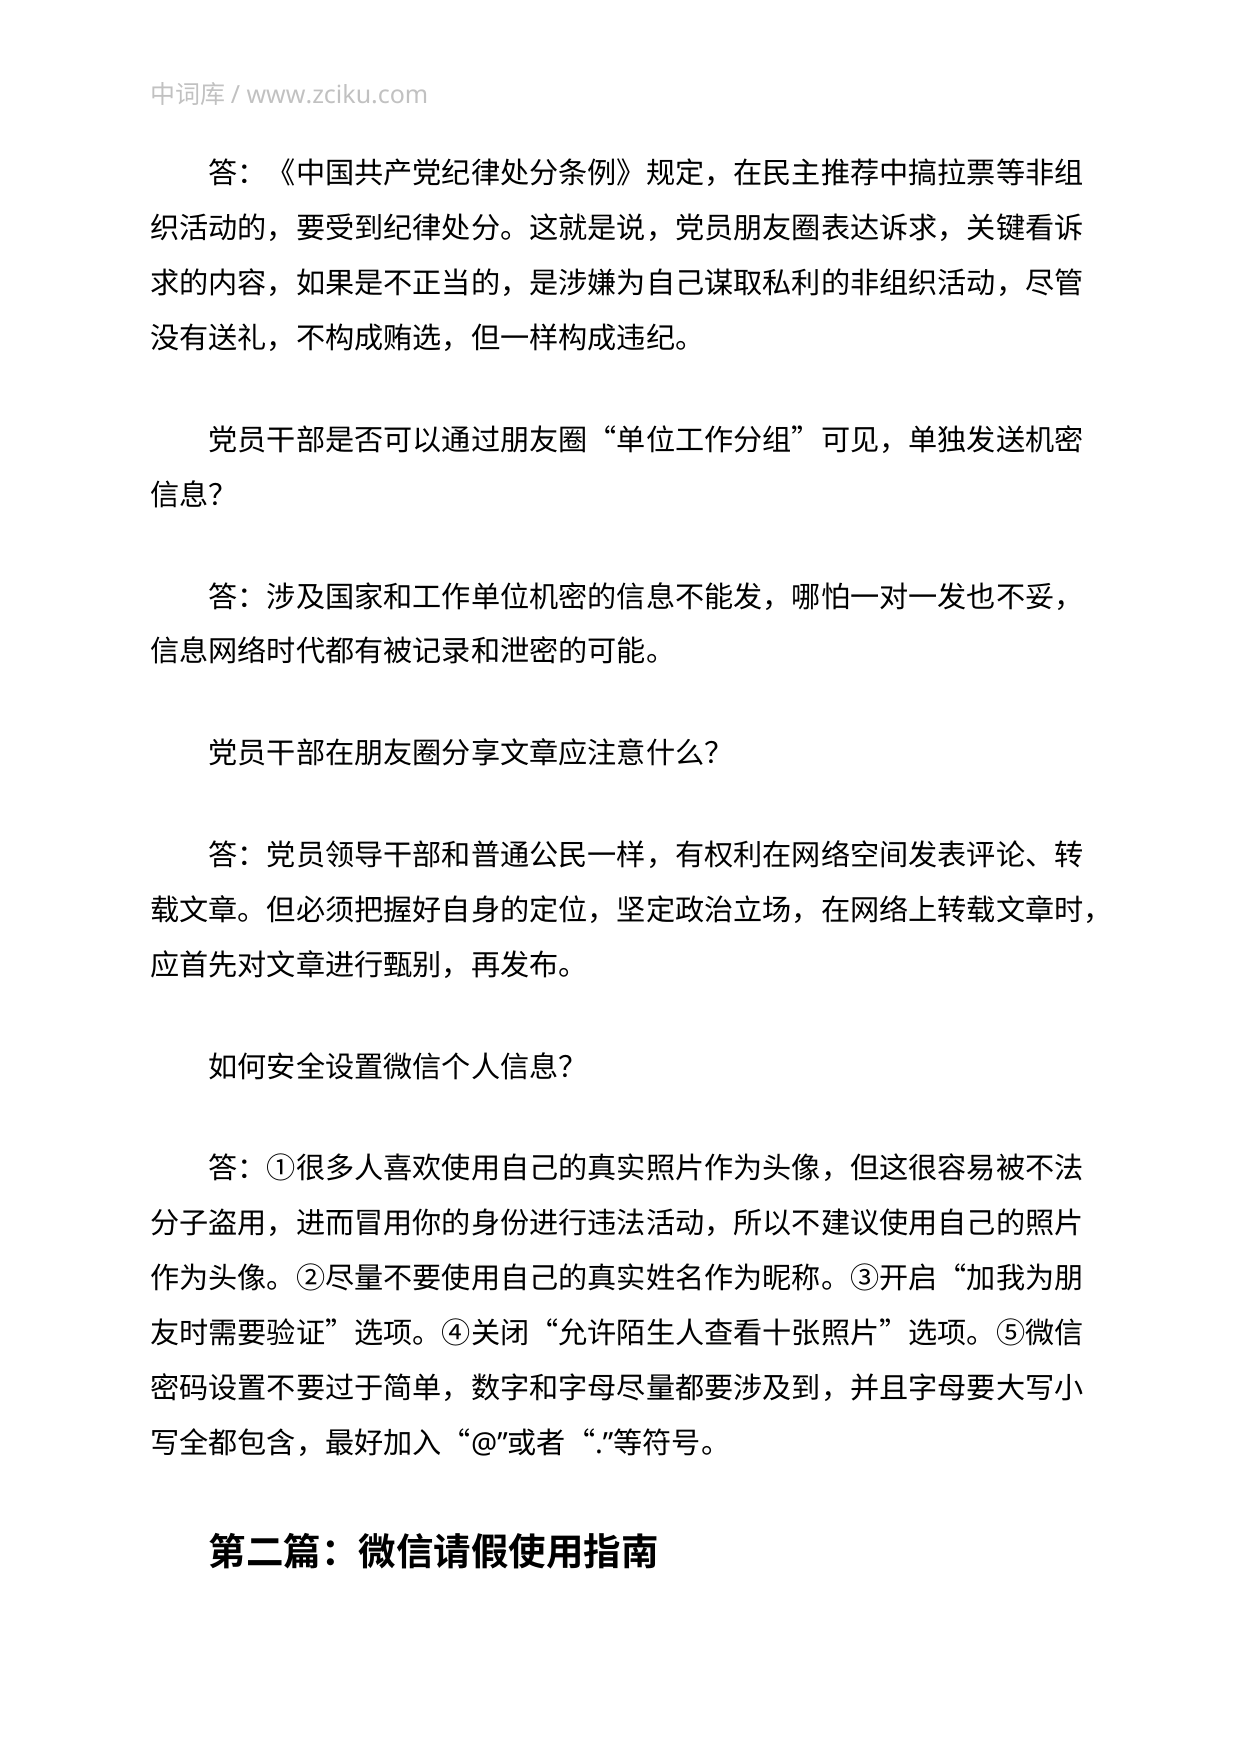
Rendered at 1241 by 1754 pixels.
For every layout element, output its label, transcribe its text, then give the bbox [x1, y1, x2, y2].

text 党员干部是否可以通过朋友圈“单位工作分组”可见，单独发送机密信息？ [150, 416, 1090, 514]
text 答：①很多人喜欢使用自己的真实照片作为头像，但这很容易被不法分子盗用，进而冒用你的身份进行违法活动，所以不建议使用自己的照片作为头像。②尽量不要使用自己的真实姓名作为昵称。③开启“加我为朋友时需要验证”选项。④关闭“允许陌生人查看十张照片”选项。⑤微信密码设置不要过于简单，数字和字母尽量都要涉及到，并且字母要大写小写全都包含，最好加入“@”或者“.”等符号。 [150, 1145, 1090, 1462]
text 第二篇：微信请假使用指南 [150, 1521, 1090, 1576]
text 答：党员领导干部和普通公民一样，有权利在网络空间发表评论、转载文章。但必须把握好自身的定位，坚定政治立场，在网络上转载文章时，应首先对文章进行甄别，再发布。 [150, 832, 1090, 984]
text 答：涉及国家和工作单位机密的信息不能发，哪怕一对一发也不妥，信息网络时代都有被记录和泄密的可能。 [150, 573, 1090, 670]
text 答：《中国共产党纪律处分条例》规定，在民主推荐中搞拉票等非组织活动的，要受到纪律处分。这就是说，党员朋友圈表达诉求，关键看诉求的内容，如果是不正当的，是涉嫌为自己谋取私利的非组织活动，尽管没有送礼，不构成贿选，但一样构成违纪。 [150, 150, 1090, 357]
text 如何安全设置微信个人信息？ [150, 1043, 1090, 1085]
text 党员干部在朋友圈分享文章应注意什么？ [150, 730, 1090, 772]
